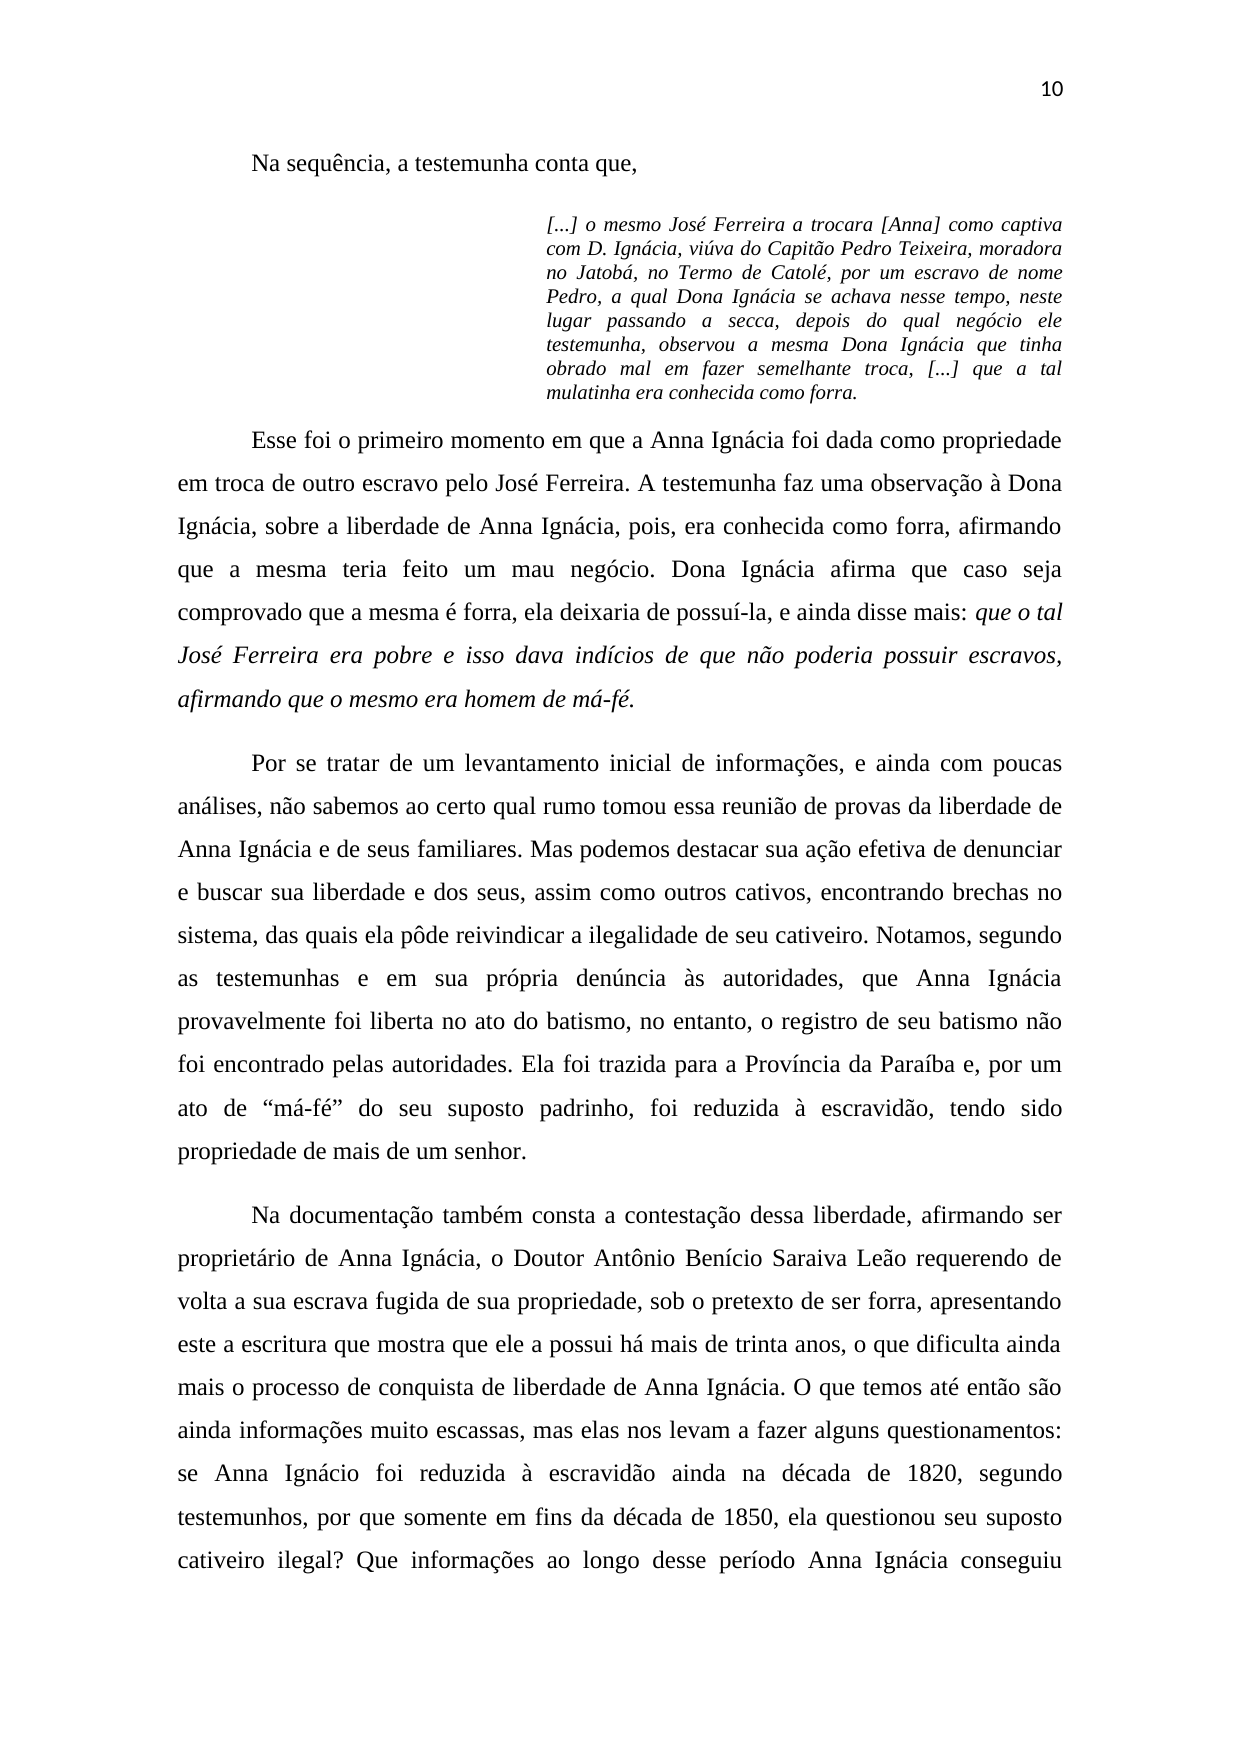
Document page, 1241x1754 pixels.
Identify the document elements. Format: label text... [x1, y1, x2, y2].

text Na sequência, a testemunha conta que, [177, 148, 1063, 176]
text Por se tratar de um levantamento inicial de informações, e ainda com poucas análises, não sabemos ao certo qual rumo tomou essa reunião de provas da liberdade de Anna Ignácia e de seus familiares. Mas podemos destacar sua ação efetiva de denunciar e buscar sua liberdade e dos seus, assim como outros cativos, encontrando brechas no sistema, das quais ela pôde reivindicar a ilegalidade de seu cativeiro. Notamos, segundo as testemunhas e em sua própria denúncia às autoridades, que Anna Ignácia provavelmente foi liberta no ato do batismo, no entanto, o registro de seu batismo não foi encontrado pelas autoridades. Ela foi trazida para a Província da Paraíba e, por um ato de “má-fé” do seu suposto padrinho, foi reduzida à escravidão, tendo sido propriedade de mais de um senhor. [177, 748, 1063, 1164]
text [177, 1200, 1063, 1573]
text Esse foi o primeiro momento em que a Anna Ignácia foi dada como propriedade em troca de outro escravo pelo José Ferreira. A testemunha faz uma observação à Dona Ignácia, sobre a liberdade de Anna Ignácia, pois, era conhecida como forra, afirmando que a mesma teria feito um mau negócio. Dona Ignácia afirma que caso seja comprovado que a mesma é forra, ela deixaria de possuí-la, e ainda disse mais: que o tal José Ferreira era pobre e isso dava indícios de que não poderia possuir escravos, afirmando que o mesmo era homem de má-fé. [177, 425, 1063, 712]
text [...] o mesmo José Ferreira a trocara [Anna] como captiva com D. Ignácia, viúva do Capitão Pedro Teixeira, moradora no Jatobá, no Termo de Catolé, por um escravo de nome Pedro, a qual Dona Ignácia se achava nesse tempo, neste lugar passando a secca, depois do qual negócio ele testemunha, observou a mesma Dona Ignácia que tinha obrado mal em fazer semelhante troca, [...] que a tal mulatinha era conhecida como forra. [546, 212, 1063, 404]
